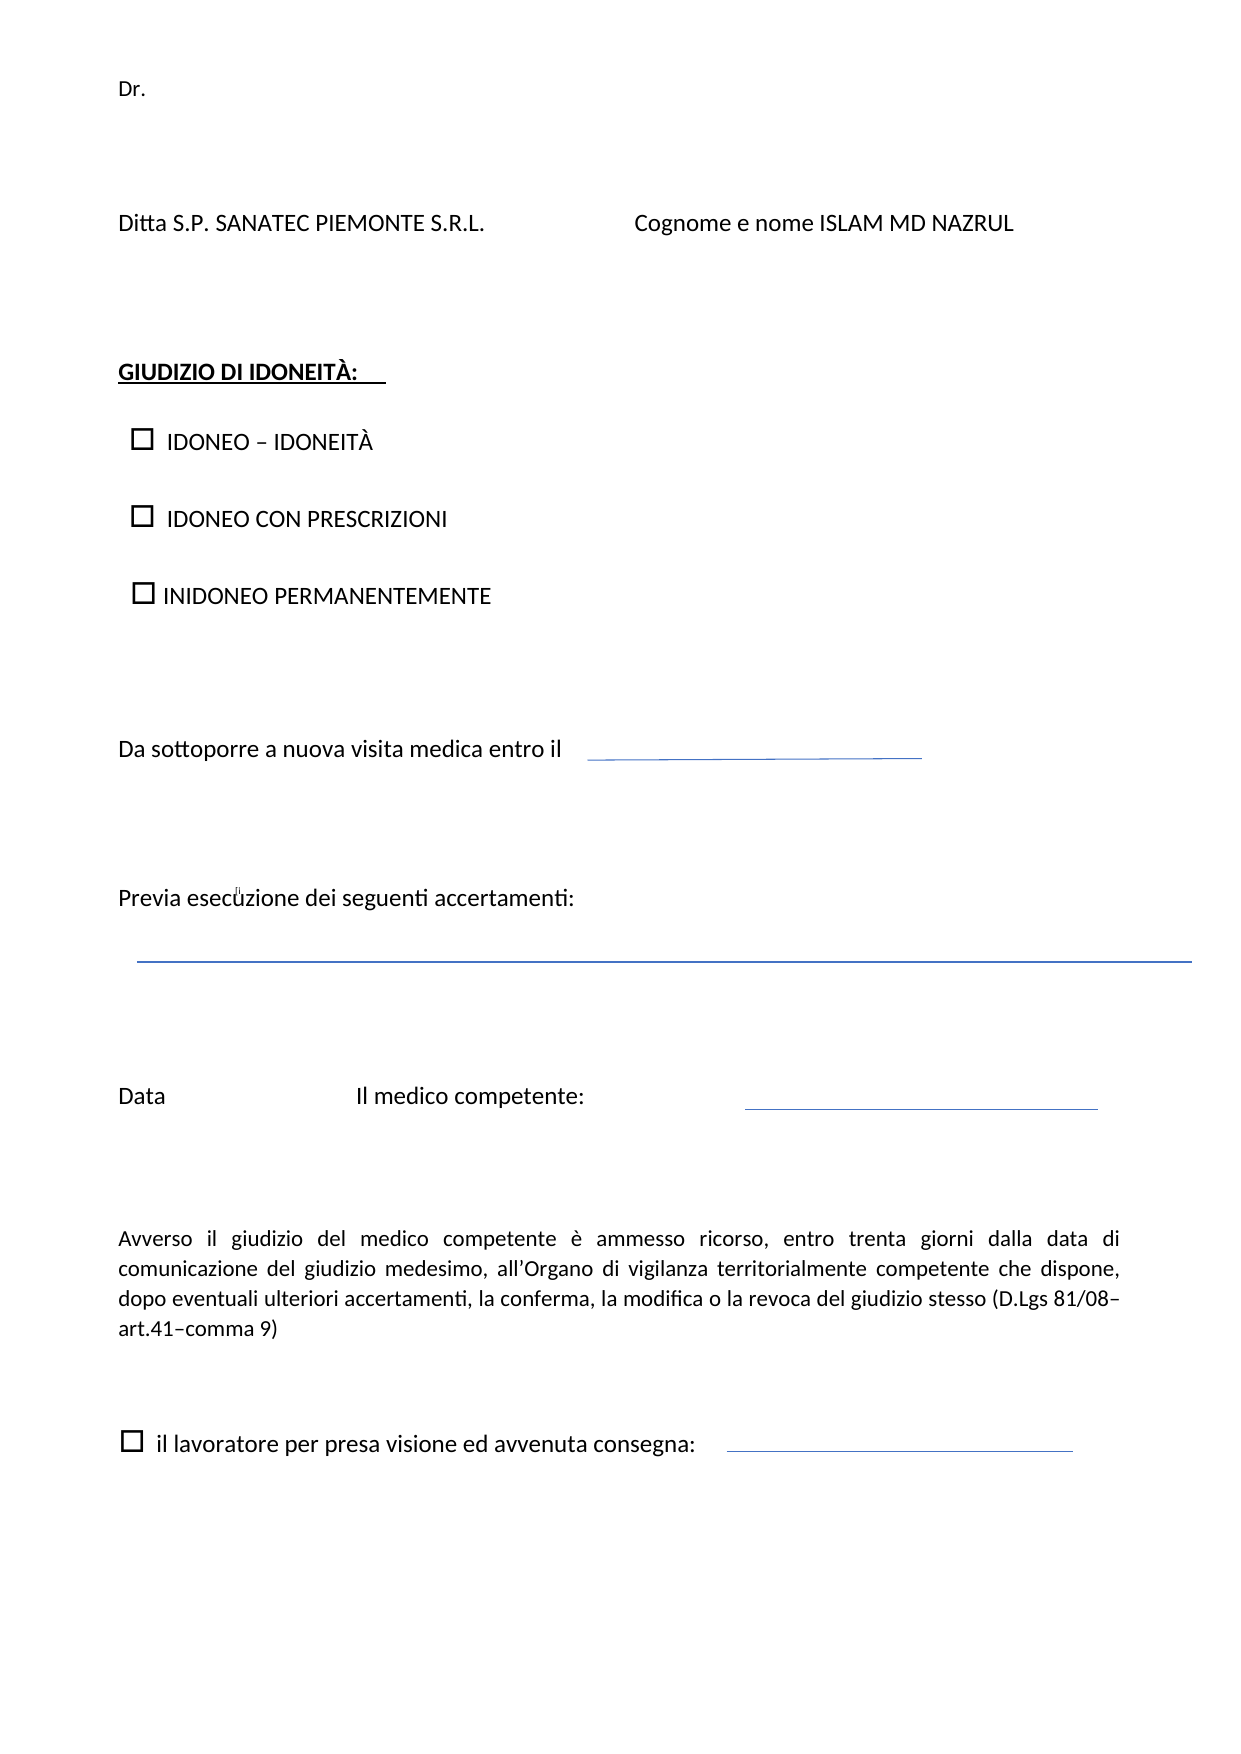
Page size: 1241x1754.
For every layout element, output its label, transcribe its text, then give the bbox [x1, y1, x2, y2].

text Previa esecuzione dei seguenti accertamenti: [118, 882, 1122, 913]
text □ il lavoratore per presa visione ed avvenuta consegna: [118, 1408, 1122, 1464]
text Data Il medico competente: [118, 1080, 1122, 1111]
text Da sottoporre a nuova visita medica entro il [118, 733, 1122, 764]
text GIUDIZIO DI IDONEITÀ: [118, 356, 1122, 387]
text Ditta S.P. SANATEC PIEMONTE S.R.L. Cognome e nome ISLAM MD NAZRUL [118, 207, 1122, 238]
text □ IDONEO – IDONEITÀ [118, 406, 1122, 462]
text □ INIDONEO PERMANENTEMENTE [118, 560, 1122, 616]
text Avverso il giudizio del medico competente è ammesso ricorso, entro trenta giorni dalla data di comunicazione del giudizio medesimo, all’Organo di vigilanza territorialmente competente che dispone, dopo eventuali ulteriori accertamenti, la conferma, la modifica o la revoca del giudizio stesso (D.Lgs 81/08–art.41–comma 9) [118, 1224, 1122, 1342]
text □ IDONEO CON PRESCRIZIONI [118, 483, 1122, 539]
